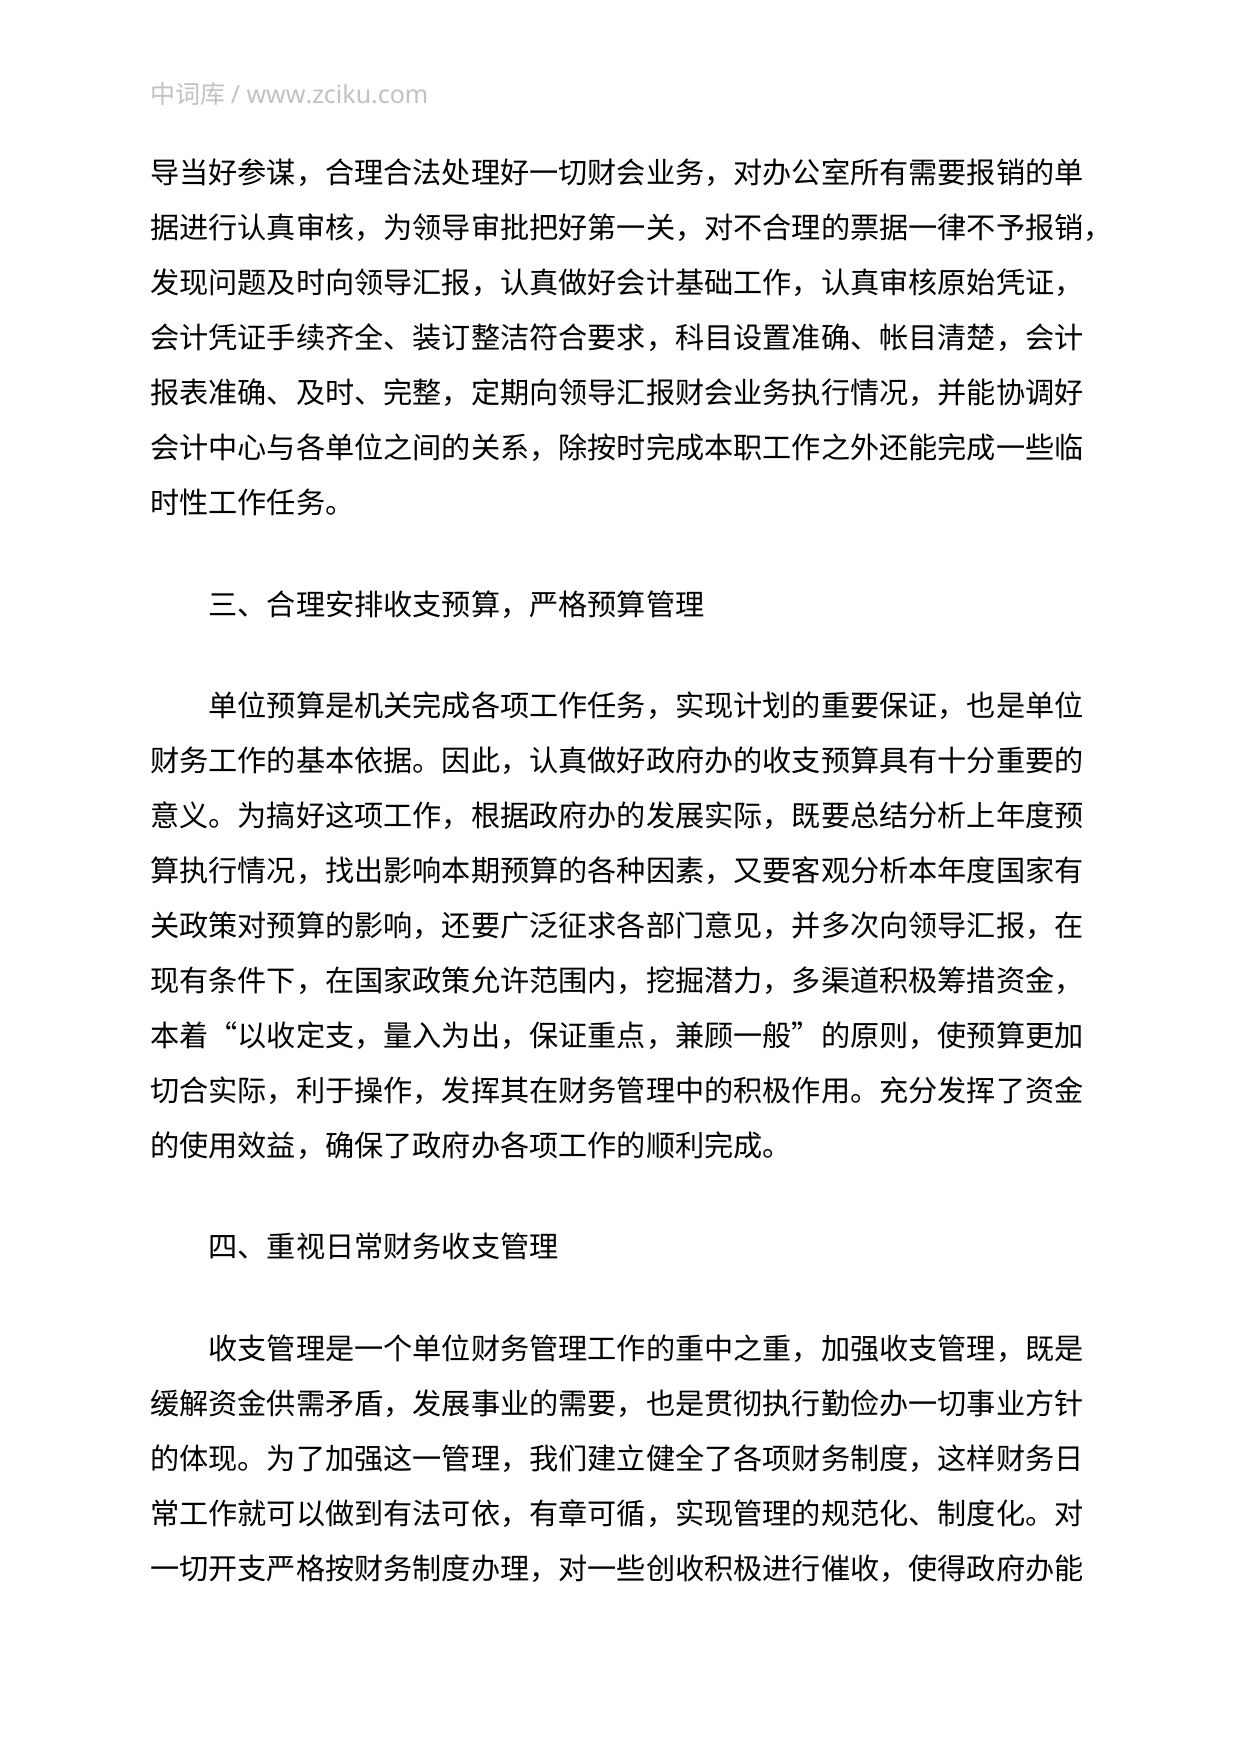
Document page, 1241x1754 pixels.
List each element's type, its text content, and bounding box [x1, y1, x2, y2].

text 三、合理安排收支预算，严格预算管理 [150, 581, 1090, 623]
text 单位预算是机关完成各项工作任务，实现计划的重要保证，也是单位财务工作的基本依据。因此，认真做好政府办的收支预算具有十分重要的意义。为搞好这项工作，根据政府办的发展实际，既要总结分析上年度预算执行情况，找出影响本期预算的各种因素，又要客观分析本年度国家有关政策对预算的影响，还要广泛征求各部门意见，并多次向领导汇报，在现有条件下，在国家政策允许范围内，挖掘潜力，多渠道积极筹措资金，本着“以收定支，量入为出，保证重点，兼顾一般”的原则，使预算更加切合实际，利于操作，发挥其在财务管理中的积极作用。充分发挥了资金的使用效益，确保了政府办各项工作的顺利完成。 [150, 683, 1090, 1164]
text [150, 1326, 1090, 1587]
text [150, 150, 1090, 522]
text 四、重视日常财务收支管理 [150, 1224, 1090, 1266]
